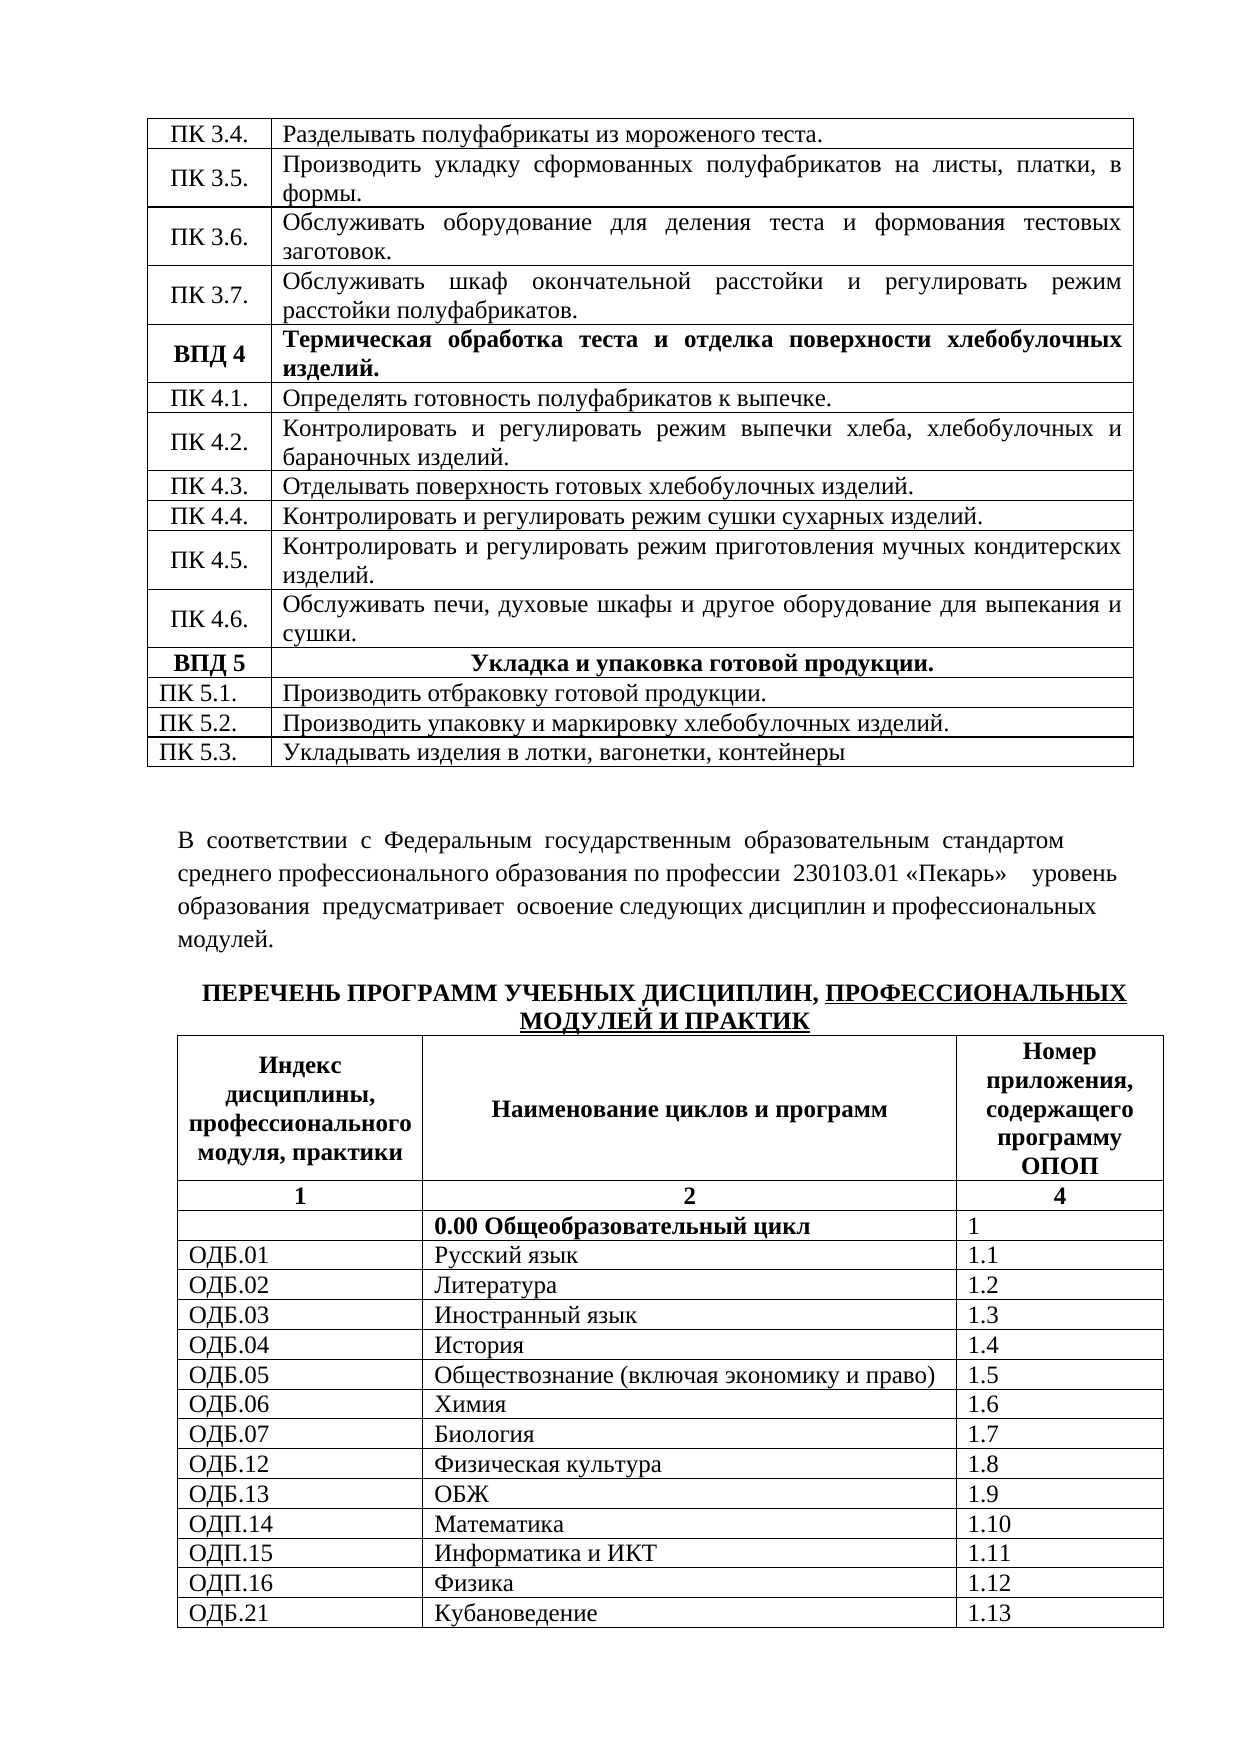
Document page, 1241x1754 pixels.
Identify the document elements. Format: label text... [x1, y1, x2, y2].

table_cell ОДБ.21 [178, 1598, 422, 1627]
text ПЕРЕЧЕНЬ ПРОГРАММ УЧЕБНЫХ ДИСЦИПЛИН, ПРОФЕССИОНАЛЬНЫХ МОДУЛЕЙ И ПРАКТИК [177, 978, 1152, 1035]
table_cell 1.4 [957, 1330, 1163, 1359]
table_cell 1.3 [957, 1300, 1163, 1329]
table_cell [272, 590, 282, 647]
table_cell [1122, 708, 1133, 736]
table_cell Физическая культура [423, 1449, 956, 1478]
table_cell Обществознание (включая экономику и право) [423, 1360, 956, 1388]
table_cell ОБЖ [423, 1479, 956, 1508]
table_cell ОДП.14 [178, 1509, 422, 1537]
table_cell 1.8 [957, 1449, 1163, 1478]
table_cell 1.1 [957, 1241, 1163, 1269]
table_cell 1.7 [957, 1419, 1163, 1448]
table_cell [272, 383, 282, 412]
table_cell ОДП.15 [178, 1539, 422, 1567]
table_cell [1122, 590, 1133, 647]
table_cell Химия [423, 1390, 956, 1418]
text В соответствии с Федеральным государственным образовательным стандартом среднего профессионального образования по профессии 230103.01 «Пекарь» уровень образования предусматривает освоение следующих дисциплин и профессиональных модулей. [177, 825, 1152, 953]
table_cell ПК 3.7. [148, 266, 271, 323]
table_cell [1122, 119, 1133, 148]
table_cell Русский язык [423, 1241, 956, 1269]
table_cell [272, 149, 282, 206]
table_cell 1.2 [957, 1270, 1163, 1299]
table_cell Информатика и ИКТ [423, 1539, 956, 1567]
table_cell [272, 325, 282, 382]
table_cell ПК 4.5. [148, 531, 271, 588]
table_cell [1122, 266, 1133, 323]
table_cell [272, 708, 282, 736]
table_header Индекс дисциплины, профессионального модуля, практики [178, 1036, 422, 1180]
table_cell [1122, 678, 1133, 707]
table_cell ОДБ.01 [178, 1241, 422, 1269]
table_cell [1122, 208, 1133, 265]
table_cell ОДБ.05 [178, 1360, 422, 1388]
table_cell 1 [957, 1211, 1163, 1239]
table_cell ОДБ.07 [178, 1419, 422, 1448]
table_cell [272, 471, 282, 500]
table_header Номер приложения, содержащего программу ОПОП [957, 1036, 1163, 1180]
table_cell ОДБ.02 [178, 1270, 422, 1299]
table_cell ПК 5.1. [148, 678, 271, 707]
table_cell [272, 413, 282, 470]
table_cell Физика [423, 1568, 956, 1597]
table_cell 2 [423, 1181, 956, 1210]
table_cell [178, 1211, 422, 1239]
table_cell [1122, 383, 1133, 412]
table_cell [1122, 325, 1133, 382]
table_cell ПК 4.3. [148, 471, 271, 500]
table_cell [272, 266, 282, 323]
table_cell История [423, 1330, 956, 1359]
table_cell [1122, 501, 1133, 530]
table_cell 1.13 [957, 1598, 1163, 1627]
table_cell ВПД 4 [148, 325, 271, 382]
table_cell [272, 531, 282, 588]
table_cell Кубановедение [423, 1598, 956, 1627]
table_cell Иностранный язык [423, 1300, 956, 1329]
table_cell ОДБ.04 [178, 1330, 422, 1359]
table_cell 1.9 [957, 1479, 1163, 1508]
table_cell 1.6 [957, 1390, 1163, 1418]
table_cell ПК 3.6. [148, 208, 271, 265]
table_cell ОДБ.13 [178, 1479, 422, 1508]
table_cell ПК 4.4. [148, 501, 271, 530]
table_cell 0.00 Общеобразовательный цикл [423, 1211, 956, 1239]
table_cell ПК 3.4. [148, 119, 271, 148]
table_cell ПК 5.3. [148, 738, 271, 766]
table_cell ПК 4.6. [148, 590, 271, 647]
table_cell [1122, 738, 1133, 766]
table_cell 1.10 [957, 1509, 1163, 1537]
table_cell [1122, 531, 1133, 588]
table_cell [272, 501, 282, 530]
table_cell Литература [423, 1270, 956, 1299]
table_cell Биология [423, 1419, 956, 1448]
table_cell 1.5 [957, 1360, 1163, 1388]
table_cell Математика [423, 1509, 956, 1537]
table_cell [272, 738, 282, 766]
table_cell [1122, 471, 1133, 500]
table_cell ВПД 5 [148, 648, 271, 677]
table_header Наименование циклов и программ [423, 1036, 956, 1180]
table_cell ОДБ.12 [178, 1449, 422, 1478]
table_cell ОДБ.03 [178, 1300, 422, 1329]
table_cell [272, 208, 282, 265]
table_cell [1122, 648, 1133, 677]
table_cell ОДБ.06 [178, 1390, 422, 1418]
table_cell ОДП.16 [178, 1568, 422, 1597]
table_cell ПК 4.1. [148, 383, 271, 412]
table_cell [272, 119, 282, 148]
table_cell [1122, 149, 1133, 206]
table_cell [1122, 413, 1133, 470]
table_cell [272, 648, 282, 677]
table_cell 1.11 [957, 1539, 1163, 1567]
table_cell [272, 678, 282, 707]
table_cell 4 [957, 1181, 1163, 1210]
table_cell ПК 4.2. [148, 413, 271, 470]
table_cell ПК 5.2. [148, 708, 271, 736]
table_cell 1.12 [957, 1568, 1163, 1597]
table_cell 1 [178, 1181, 422, 1210]
table_cell ПК 3.5. [148, 149, 271, 206]
